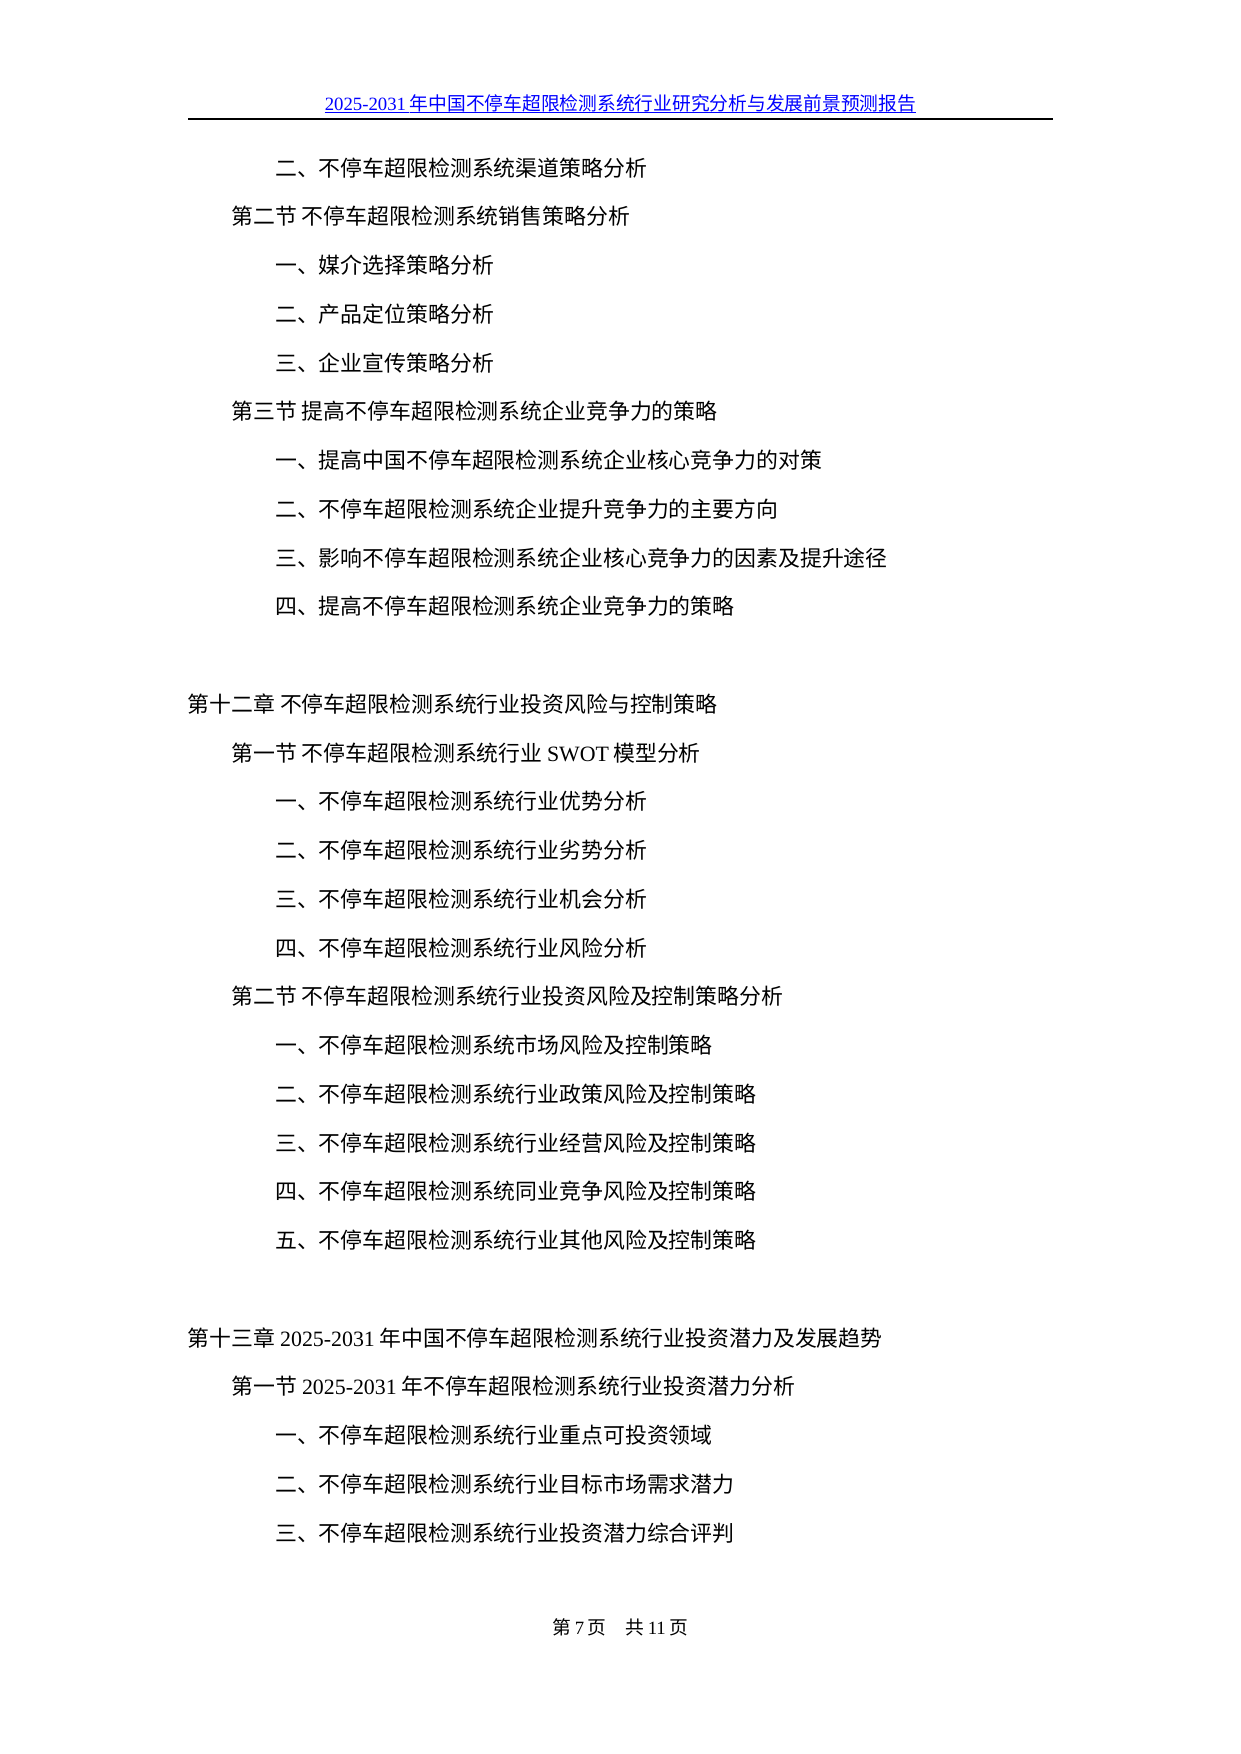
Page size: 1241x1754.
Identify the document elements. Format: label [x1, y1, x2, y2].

text [187, 150, 1053, 1548]
